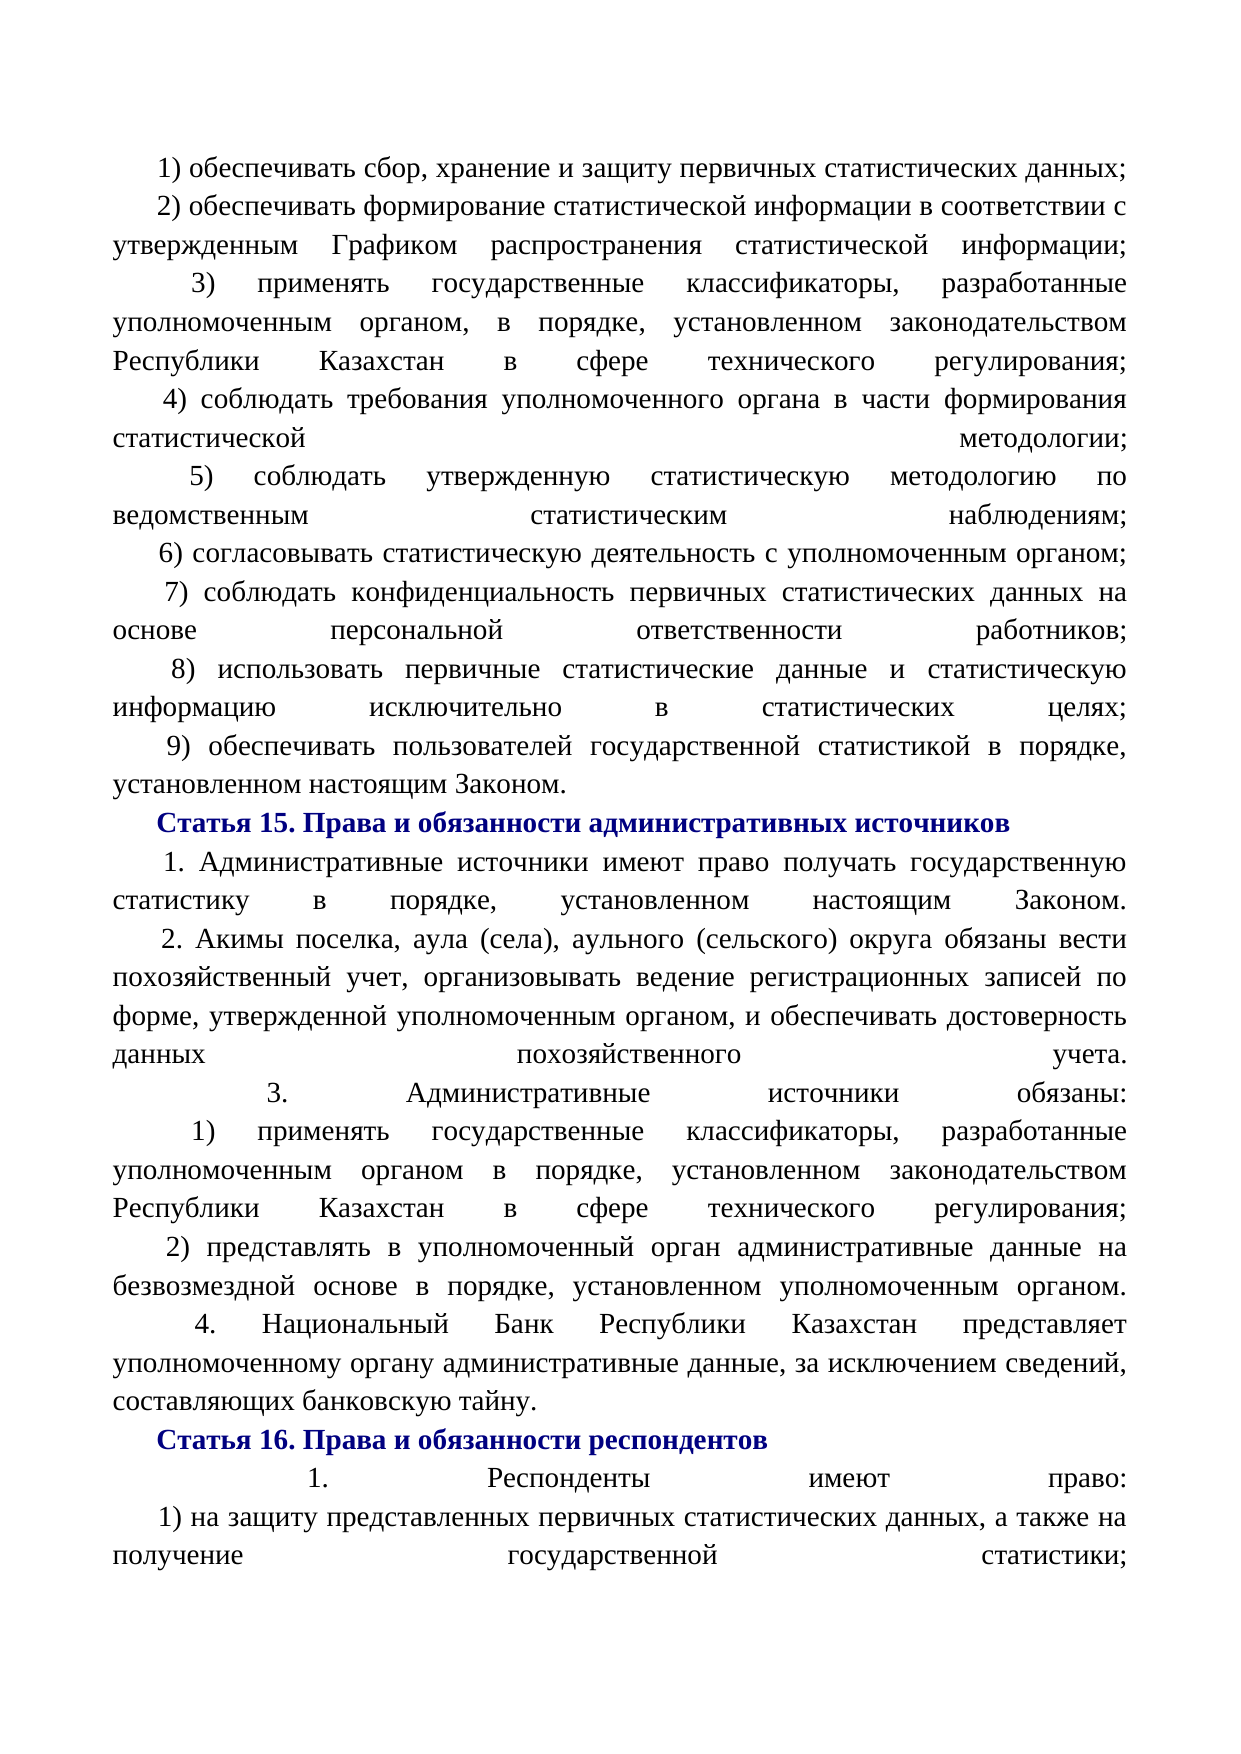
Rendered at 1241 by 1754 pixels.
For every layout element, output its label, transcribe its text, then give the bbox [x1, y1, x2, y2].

text 1. Административные источники имеют право получать государственную статистику в порядке, установленном настоящим Законом. 2. Акимы поселка, аула (села), аульного (сельского) округа обязаны вести похозяйственный учет, организовывать ведение регистрационных записей по форме, утвержденной уполномоченным органом, и обеспечивать достоверность данных похозяйственного учета. 3. Административные источники обязаны: 1) применять государственные классификаторы, разработанные уполномоченным органом в порядке, установленном законодательством Республики Казахстан в сфере технического регулирования; 2) представлять в уполномоченный орган административные данные на безвозмездной основе в порядке, установленном уполномоченным органом. 4. Национальный Банк Республики Казахстан представляет уполномоченному органу административные данные, за исключением сведений, составляющих банковскую тайну. [112, 844, 1128, 1417]
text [112, 150, 1128, 800]
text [112, 1460, 1128, 1571]
text Статья 16. Права и обязанности респондентов [112, 1422, 1128, 1455]
text Статья 15. Права и обязанности административных источников [112, 805, 1128, 839]
